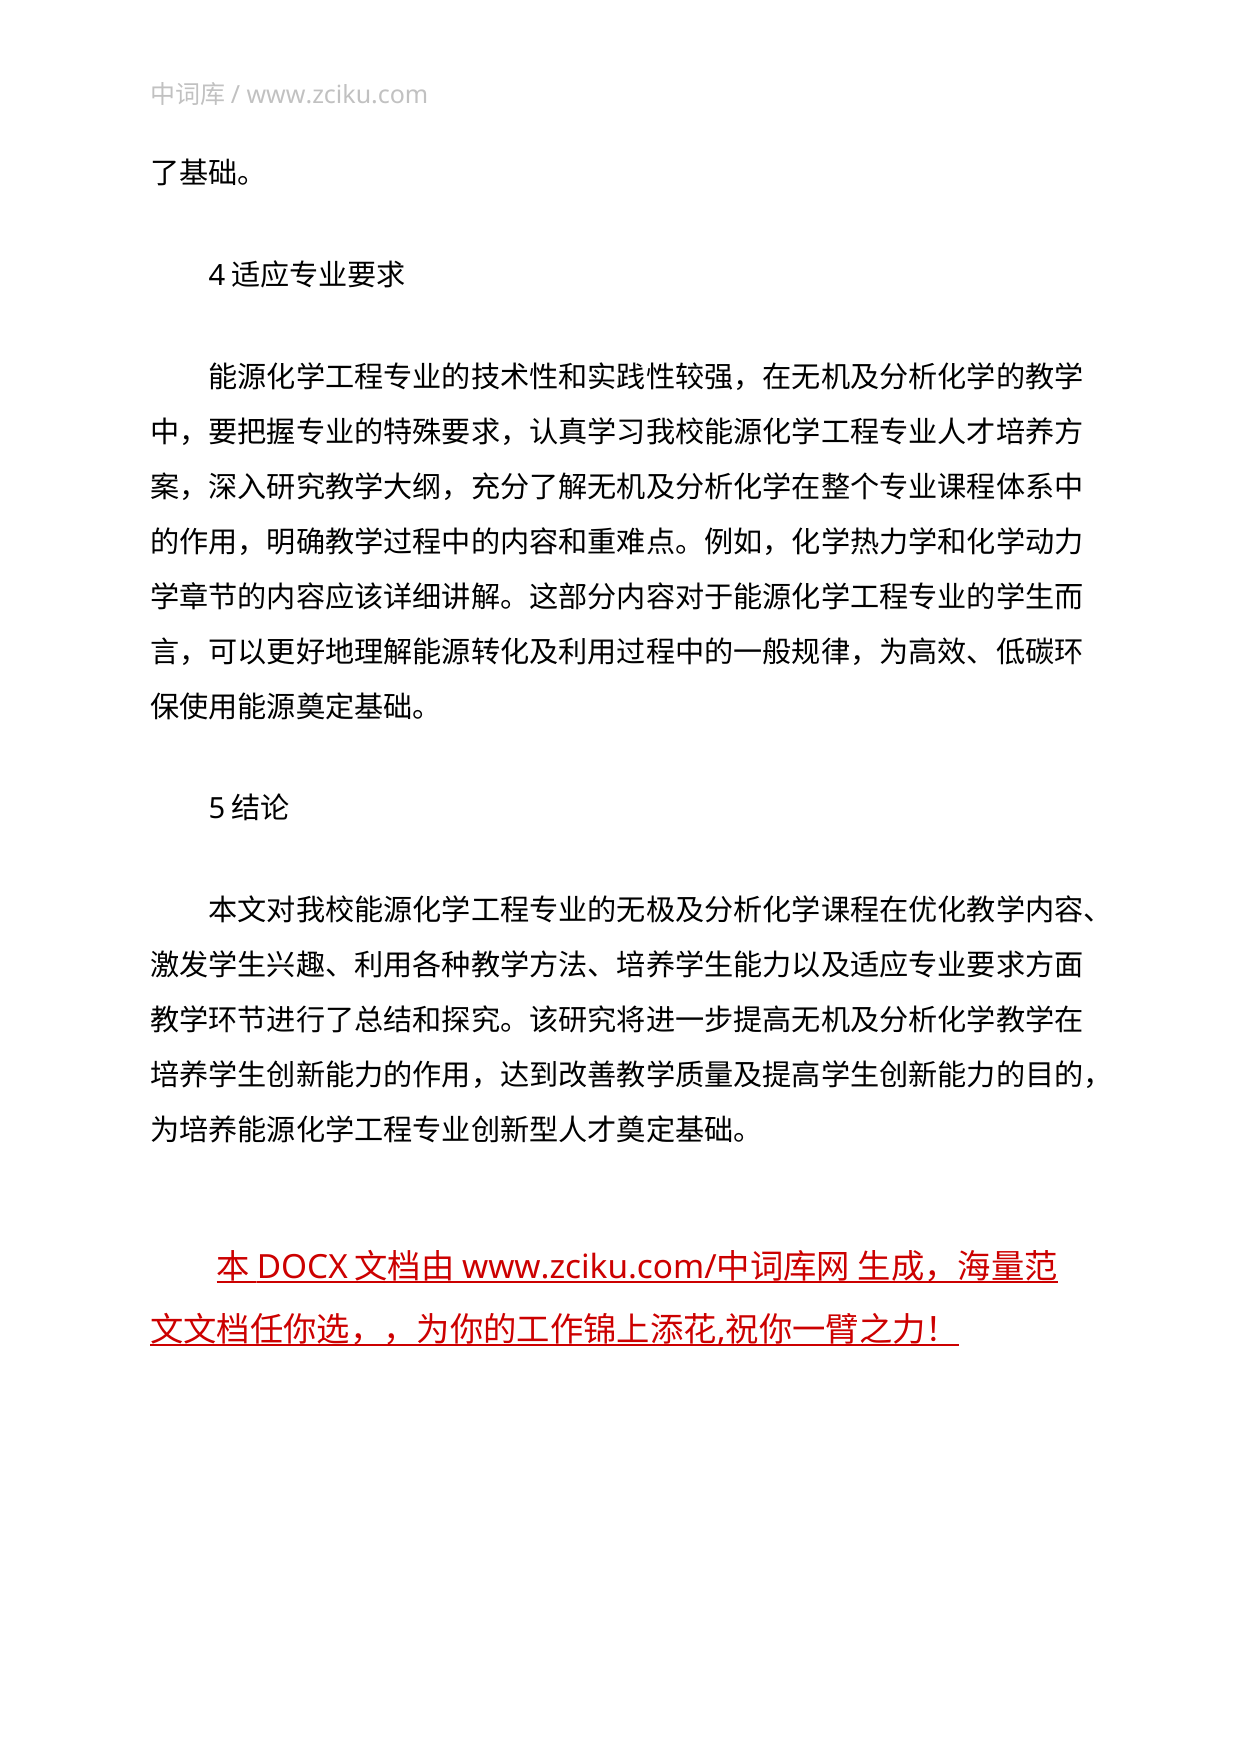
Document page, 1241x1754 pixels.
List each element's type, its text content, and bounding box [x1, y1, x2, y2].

text 能源化学工程专业的技术性和实践性较强，在无机及分析化学的教学中，要把握专业的特殊要求，认真学习我校能源化学工程专业人才培养方案，深入研究教学大纲，充分了解无机及分析化学在整个专业课程体系中的作用，明确教学过程中的内容和重难点。例如，化学热力学和化学动力学章节的内容应该详细讲解。这部分内容对于能源化学工程专业的学生而言，可以更好地理解能源转化及利用过程中的一般规律，为高效、低碳环保使用能源奠定基础。 [150, 354, 1090, 725]
text 本DOCX文档由 www.zciku.com/中词库网 生成，海量范文文档任你选，，为你的工作锦上添花,祝你一臂之力！ [150, 1239, 1090, 1351]
text 5结论 [150, 785, 1090, 827]
text 本文对我校能源化学工程专业的无极及分析化学课程在优化教学内容、激发学生兴趣、利用各种教学方法、培养学生能力以及适应专业要求方面教学环节进行了总结和探究。该研究将进一步提高无机及分析化学教学在培养学生创新能力的作用，达到改善教学质量及提高学生创新能力的目的，为培养能源化学工程专业创新型人才奠定基础。 [150, 887, 1090, 1149]
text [150, 150, 1090, 192]
text 4适应专业要求 [150, 252, 1090, 294]
